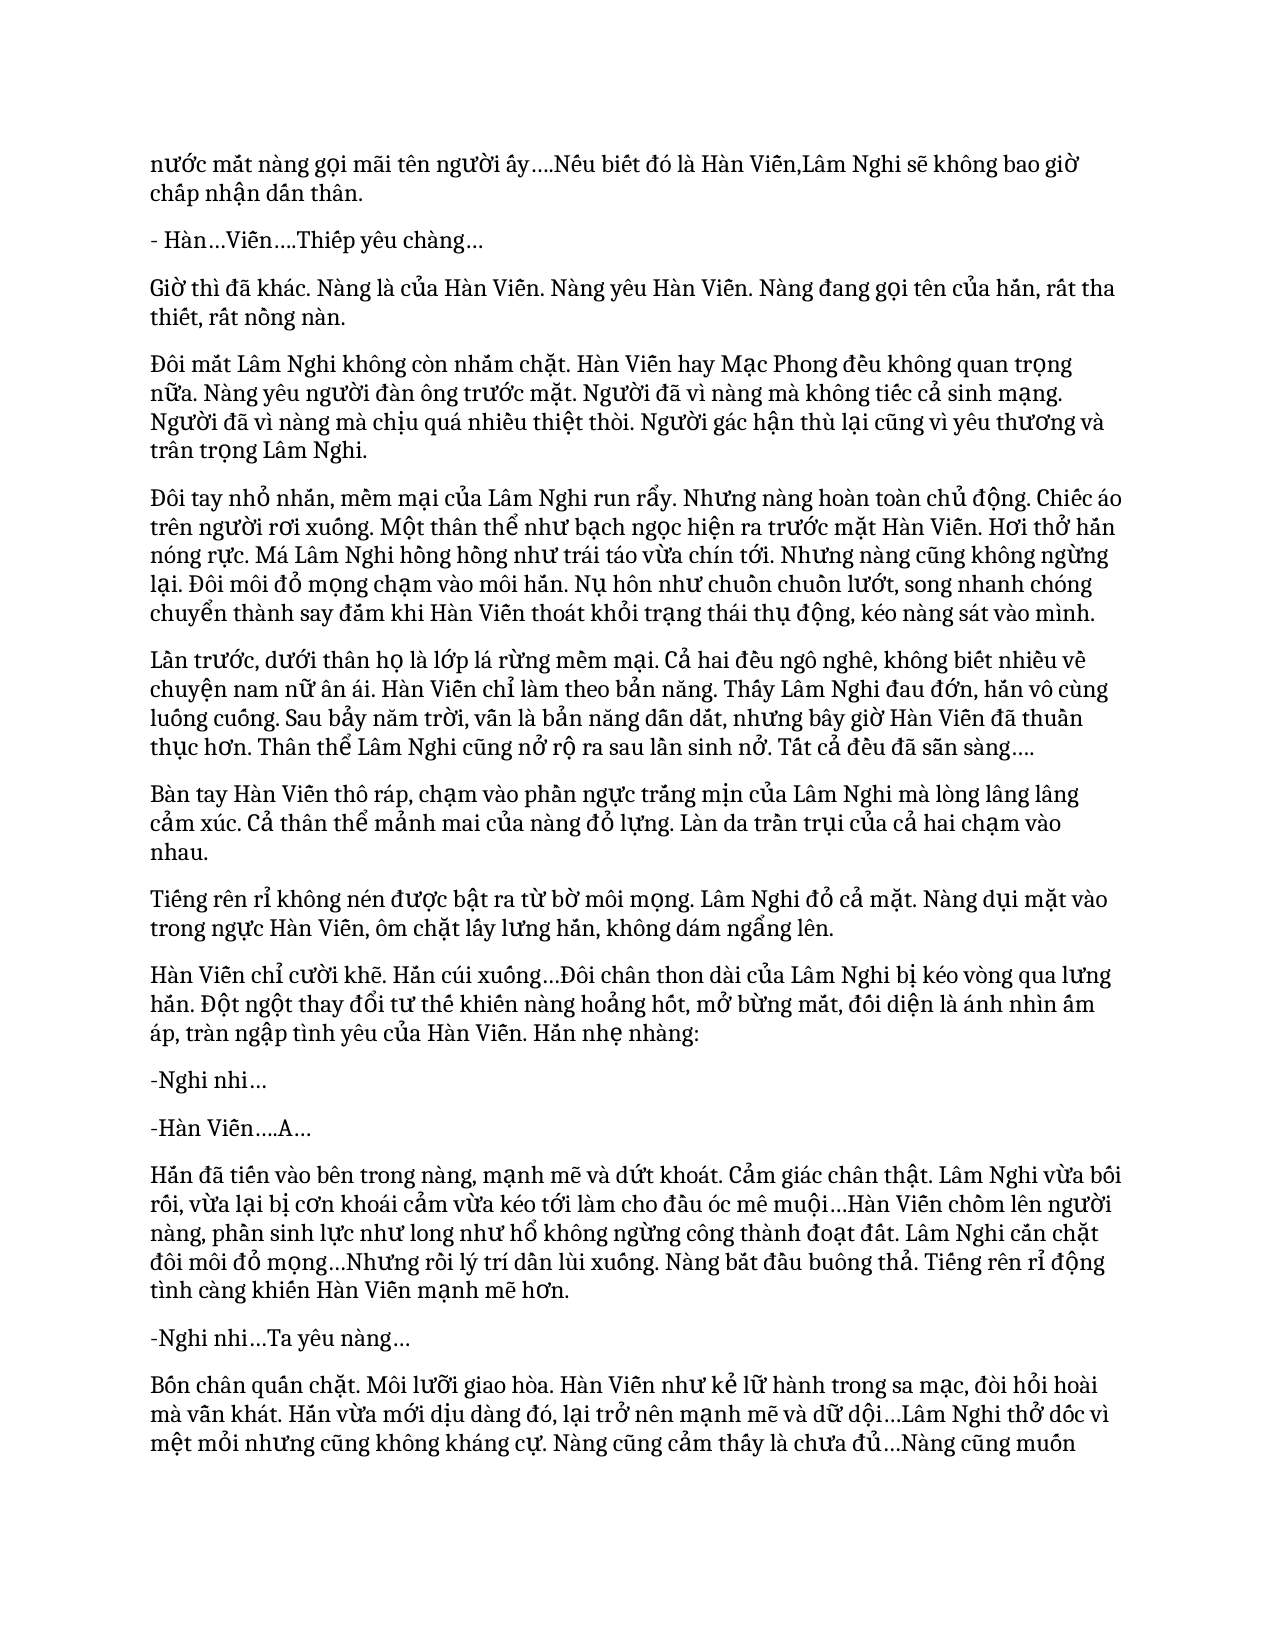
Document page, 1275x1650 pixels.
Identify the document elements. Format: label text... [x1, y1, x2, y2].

text Đôi tay nhỏ nhắn, mềm mại của Lâm Nghi run rẩy. Nhưng nàng hoàn toàn chủ động. Chiếc áo trên người rơi xuống. Một thân thể như bạch ngọc hiện ra trước mặt Hàn Viễn. Hơi thở hắn nóng rực. Má Lâm Nghi hồng hồng như trái táo vừa chín tới. Nhưng nàng cũng không ngừng lại. Đôi môi đỏ mọng chạm vào môi hắn. Nụ hôn như chuồn chuồn lướt, song nhanh chóng chuyển thành say đắm khi Hàn Viễn thoát khỏi trạng thái thụ động, kéo nàng sát vào mình. [150, 484, 1125, 627]
text Đôi mắt Lâm Nghi không còn nhắm chặt. Hàn Viễn hay Mạc Phong đều không quan trọng nữa. Nàng yêu người đàn ông trước mặt. Người đã vì nàng mà không tiếc cả sinh mạng. Người đã vì nàng mà chịu quá nhiều thiệt thòi. Người gác hận thù lại cũng vì yêu thương và trân trọng Lâm Nghi. [150, 350, 1125, 465]
text Lần trước, dưới thân họ là lớp lá rừng mềm mại. Cả hai đều ngô nghê, không biết nhiều về chuyện nam nữ ân ái. Hàn Viễn chỉ làm theo bản năng. Thấy Lâm Nghi đau đớn, hắn vô cùng luống cuống. Sau bảy năm trời, vẫn là bản năng dẫn dắt, nhưng bây giờ Hàn Viễn đã thuần thục hơn. Thân thể Lâm Nghi cũng nở rộ ra sau lần sinh nở. Tất cả đều đã sẵn sàng…. [150, 646, 1125, 761]
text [150, 150, 1125, 207]
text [150, 1371, 1125, 1457]
text -Nghi nhi…Ta yêu nàng… [150, 1324, 1125, 1352]
text - Hàn…Viễn….Thiếp yêu chàng… [150, 226, 1125, 255]
text -Hàn Viễn….A… [150, 1114, 1125, 1142]
text Hàn Viễn chỉ cười khẽ. Hắn cúi xuống…Đôi chân thon dài của Lâm Nghi bị kéo vòng qua lưng hắn. Đột ngột thay đổi tư thế khiến nàng hoảng hốt, mở bừng mắt, đối diện là ánh nhìn ấm áp, tràn ngập tình yêu của Hàn Viễn. Hắn nhẹ nhàng: [150, 961, 1125, 1047]
text Tiếng rên rỉ không nén được bật ra từ bờ môi mọng. Lâm Nghi đỏ cả mặt. Nàng dụi mặt vào trong ngực Hàn Viễn, ôm chặt lấy lưng hắn, không dám ngẩng lên. [150, 885, 1125, 942]
text Giờ thì đã khác. Nàng là của Hàn Viễn. Nàng yêu Hàn Viễn. Nàng đang gọi tên của hắn, rất tha thiết, rất nồng nàn. [150, 274, 1125, 331]
text Hắn đã tiến vào bên trong nàng, mạnh mẽ và dứt khoát. Cảm giác chân thật. Lâm Nghi vừa bối rối, vừa lại bị cơn khoái cảm vừa kéo tới làm cho đầu óc mê muội…Hàn Viễn chồm lên người nàng, phần sinh lực như long như hổ không ngừng công thành đoạt đất. Lâm Nghi cắn chặt đôi môi đỏ mọng…Nhưng rồi lý trí dần lùi xuống. Nàng bắt đầu buông thả. Tiếng rên rỉ động tình càng khiến Hàn Viễn mạnh mẽ hơn. [150, 1161, 1125, 1305]
text -Nghi nhi… [150, 1066, 1125, 1095]
text Bàn tay Hàn Viễn thô ráp, chạm vào phần ngực trắng mịn của Lâm Nghi mà lòng lâng lâng cảm xúc. Cả thân thể mảnh mai của nàng đỏ lựng. Làn da trần trụi của cả hai chạm vào nhau. [150, 780, 1125, 866]
